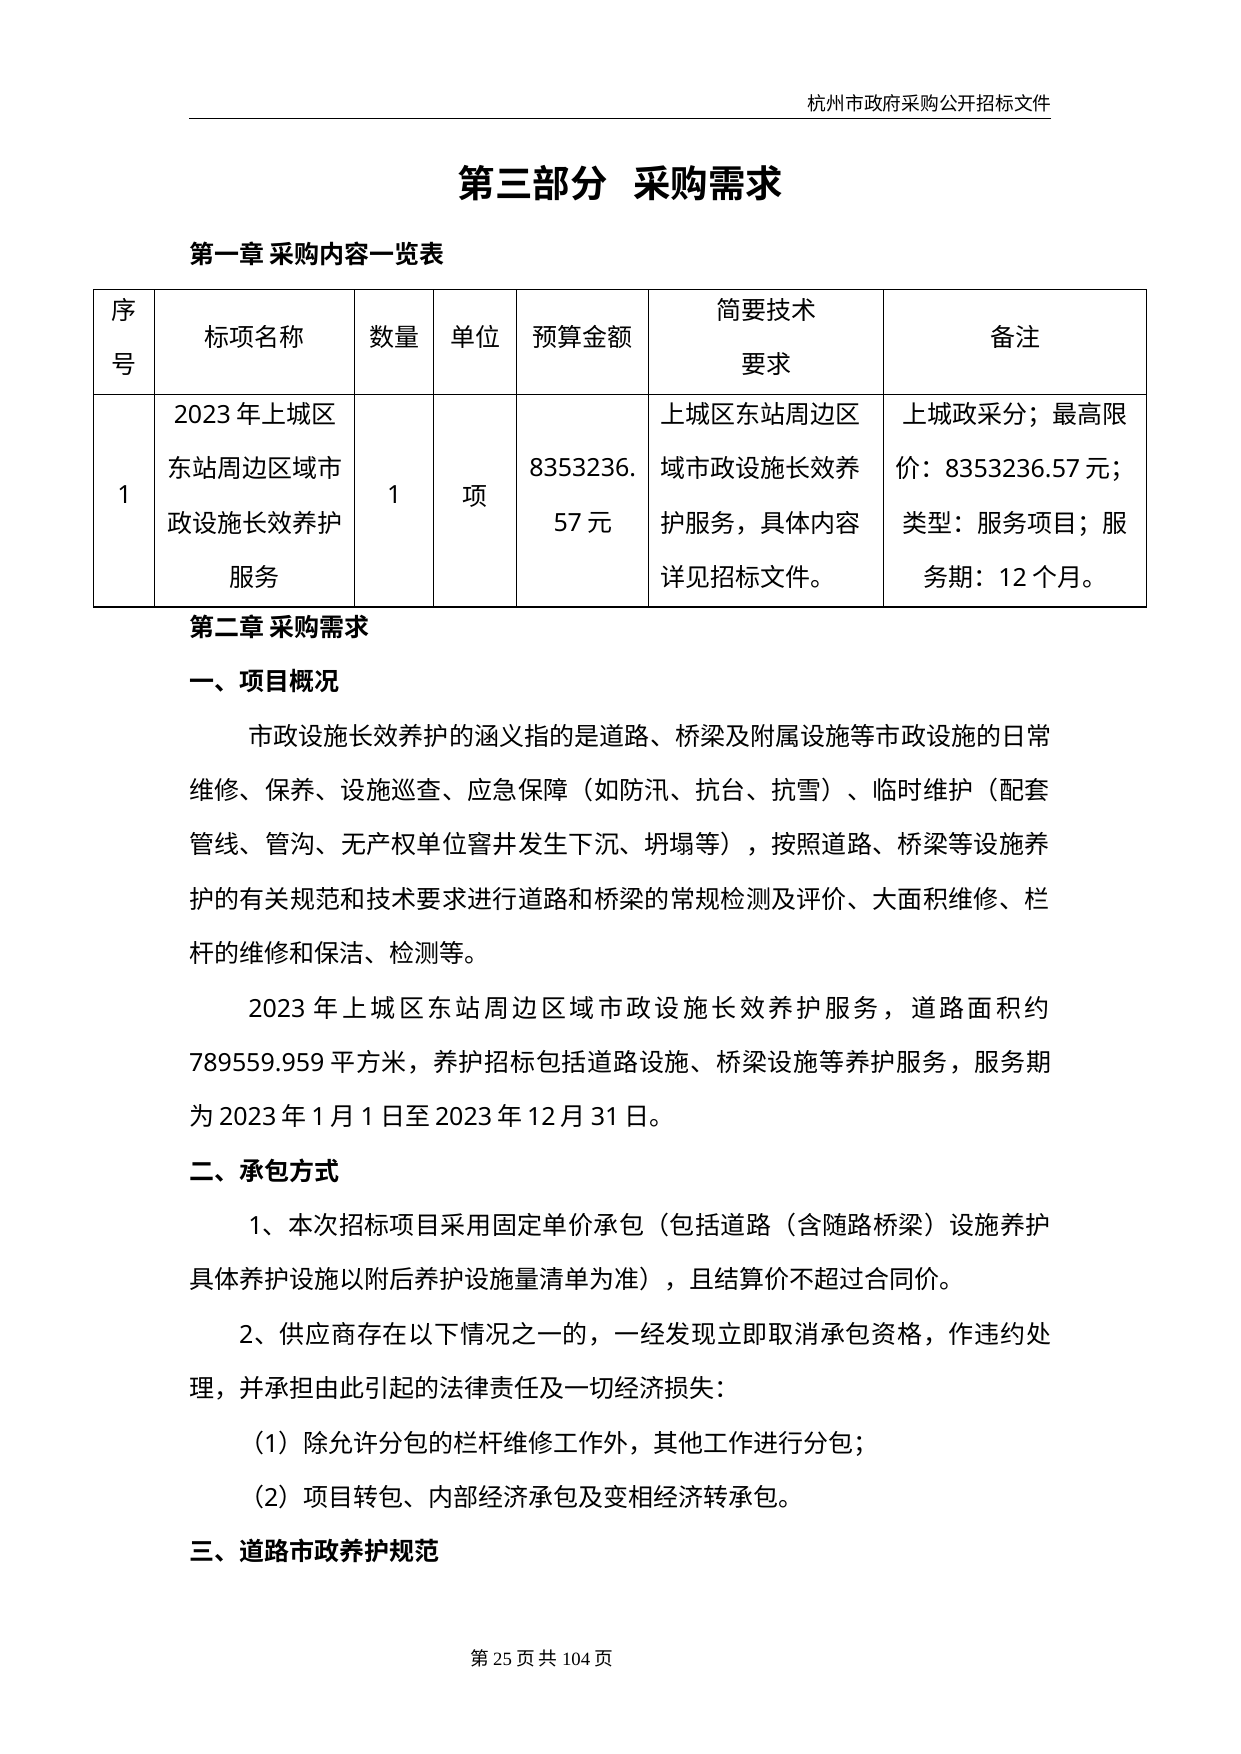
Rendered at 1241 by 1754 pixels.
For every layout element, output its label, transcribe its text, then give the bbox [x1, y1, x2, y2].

text 2023年上城区东站周边区域市政设施长效养护服务，道路面积约789559.959平方米，养护招标包括道路设施、桥梁设施等养护服务，服务期为2023年1月1日至2023年12月31日。 [189, 988, 1051, 1133]
table_cell 2023年上城区东站周边区域市政设施长效养护服务 [155, 395, 354, 606]
text 第三部分 采购需求 [189, 153, 1051, 208]
table_cell 上城政采分；最高限价：8353236.57元；类型：服务项目；服务期：12个月。 [884, 395, 1146, 606]
table_header 简要技术 要求 [649, 290, 883, 393]
table_cell 1 [355, 395, 433, 606]
text 市政设施长效养护的涵义指的是道路、桥梁及附属设施等市政设施的日常维修、保养、设施巡查、应急保障（如防汛、抗台、抗雪）、临时维护（配套管线、管沟、无产权单位窨井发生下沉、坍塌等），按照道路、桥梁等设施养护的有关规范和技术要求进行道路和桥梁的常规检测及评价、大面积维修、栏杆的维修和保洁、检测等。 [189, 716, 1051, 970]
text 三、道路市政养护规范 [189, 1532, 1051, 1568]
table_header 序号 [94, 290, 154, 393]
text 第一章 采购内容一览表 [189, 235, 1051, 271]
table_cell 项 [434, 395, 516, 606]
table_header 预算金额 [517, 290, 648, 393]
table_cell 8353236.57元 [517, 395, 648, 606]
table_header 单位 [434, 290, 516, 393]
table_header 标项名称 [155, 290, 354, 393]
table_cell 上城区东站周边区域市政设施长效养护服务，具体内容详见招标文件。 [649, 395, 883, 606]
text 2、供应商存在以下情况之一的，一经发现立即取消承包资格，作违约处理，并承担由此引起的法律责任及一切经济损失： [189, 1314, 1051, 1405]
text （2）项目转包、内部经济承包及变相经济转承包。 [189, 1477, 1051, 1514]
table_header 备注 [884, 290, 1146, 393]
text 二、承包方式 [189, 1151, 1051, 1187]
text 一、项目概况 [189, 662, 1051, 698]
text 1、本次招标项目采用固定单价承包（包括道路（含随路桥梁）设施养护具体养护设施以附后养护设施量清单为准），且结算价不超过合同价。 [189, 1206, 1051, 1296]
table_header 数量 [355, 290, 433, 393]
text 第二章 采购需求 [189, 608, 1051, 644]
table_cell 1 [94, 395, 154, 606]
text （1）除允许分包的栏杆维修工作外，其他工作进行分包； [189, 1423, 1051, 1459]
